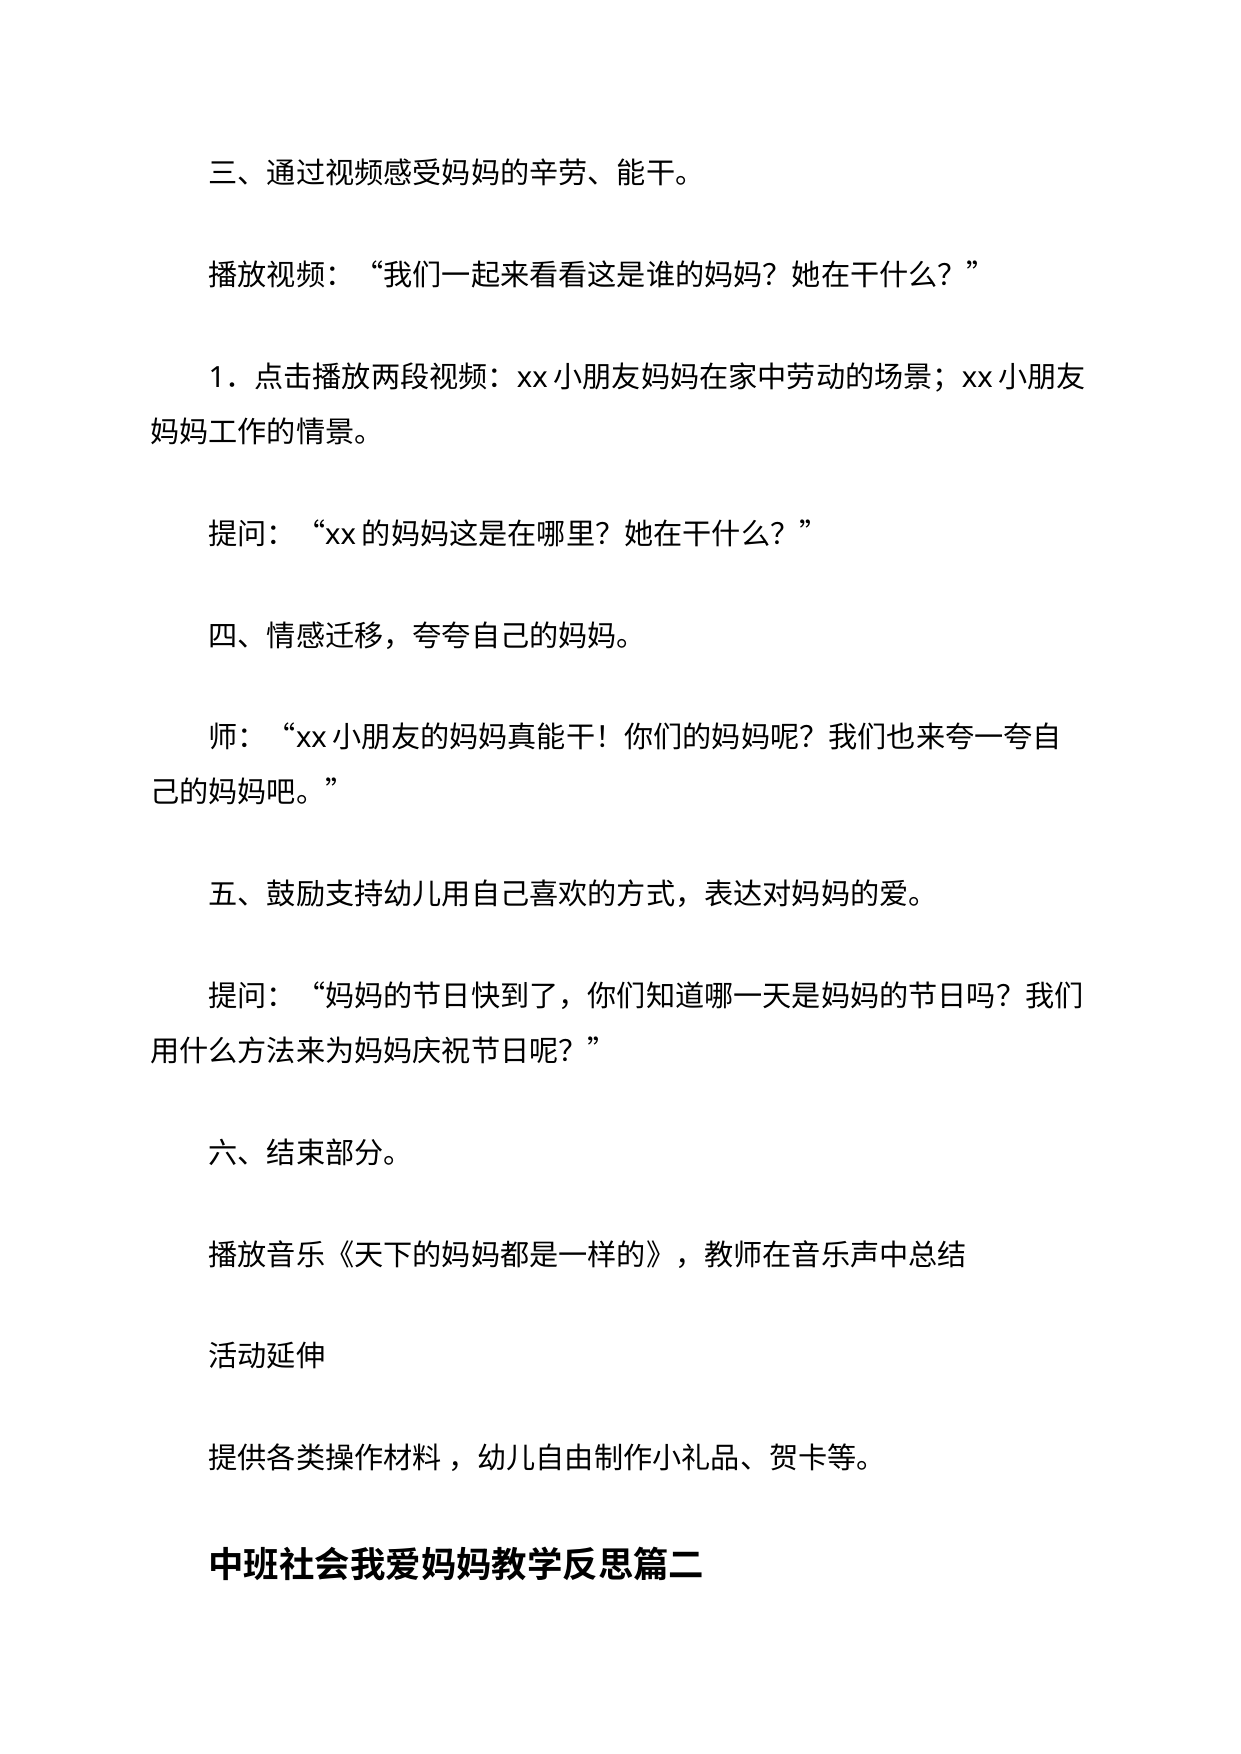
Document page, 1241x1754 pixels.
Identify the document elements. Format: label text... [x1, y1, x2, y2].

text 活动延伸 [150, 1333, 1090, 1375]
text 六、结束部分。 [150, 1129, 1090, 1172]
text 中班社会我爱妈妈教学反思篇二 [150, 1536, 1090, 1588]
text 提问：“xx的妈妈这是在哪里？她在干什么？” [150, 510, 1090, 553]
text 播放视频：“我们一起来看看这是谁的妈妈？她在干什么？” [150, 252, 1090, 294]
text 提问：“妈妈的节日快到了，你们知道哪一天是妈妈的节日吗？我们用什么方法来为妈妈庆祝节日呢？” [150, 973, 1090, 1070]
text 四、情感迁移，夸夸自己的妈妈。 [150, 612, 1090, 654]
text 师：“xx小朋友的妈妈真能干！你们的妈妈呢？我们也来夸一夸自己的妈妈吧。” [150, 714, 1090, 811]
text 播放音乐《天下的妈妈都是一样的》，教师在音乐声中总结 [150, 1231, 1090, 1273]
text 五、鼓励支持幼儿用自己喜欢的方式，表达对妈妈的爱。 [150, 871, 1090, 913]
text 提供各类操作材料 ，幼儿自由制作小礼品、贺卡等。 [150, 1434, 1090, 1477]
text 三、通过视频感受妈妈的辛劳、能干。 [150, 150, 1090, 192]
text 1．点击播放两段视频：xx小朋友妈妈在家中劳动的场景；xx小朋友妈妈工作的情景。 [150, 353, 1090, 451]
